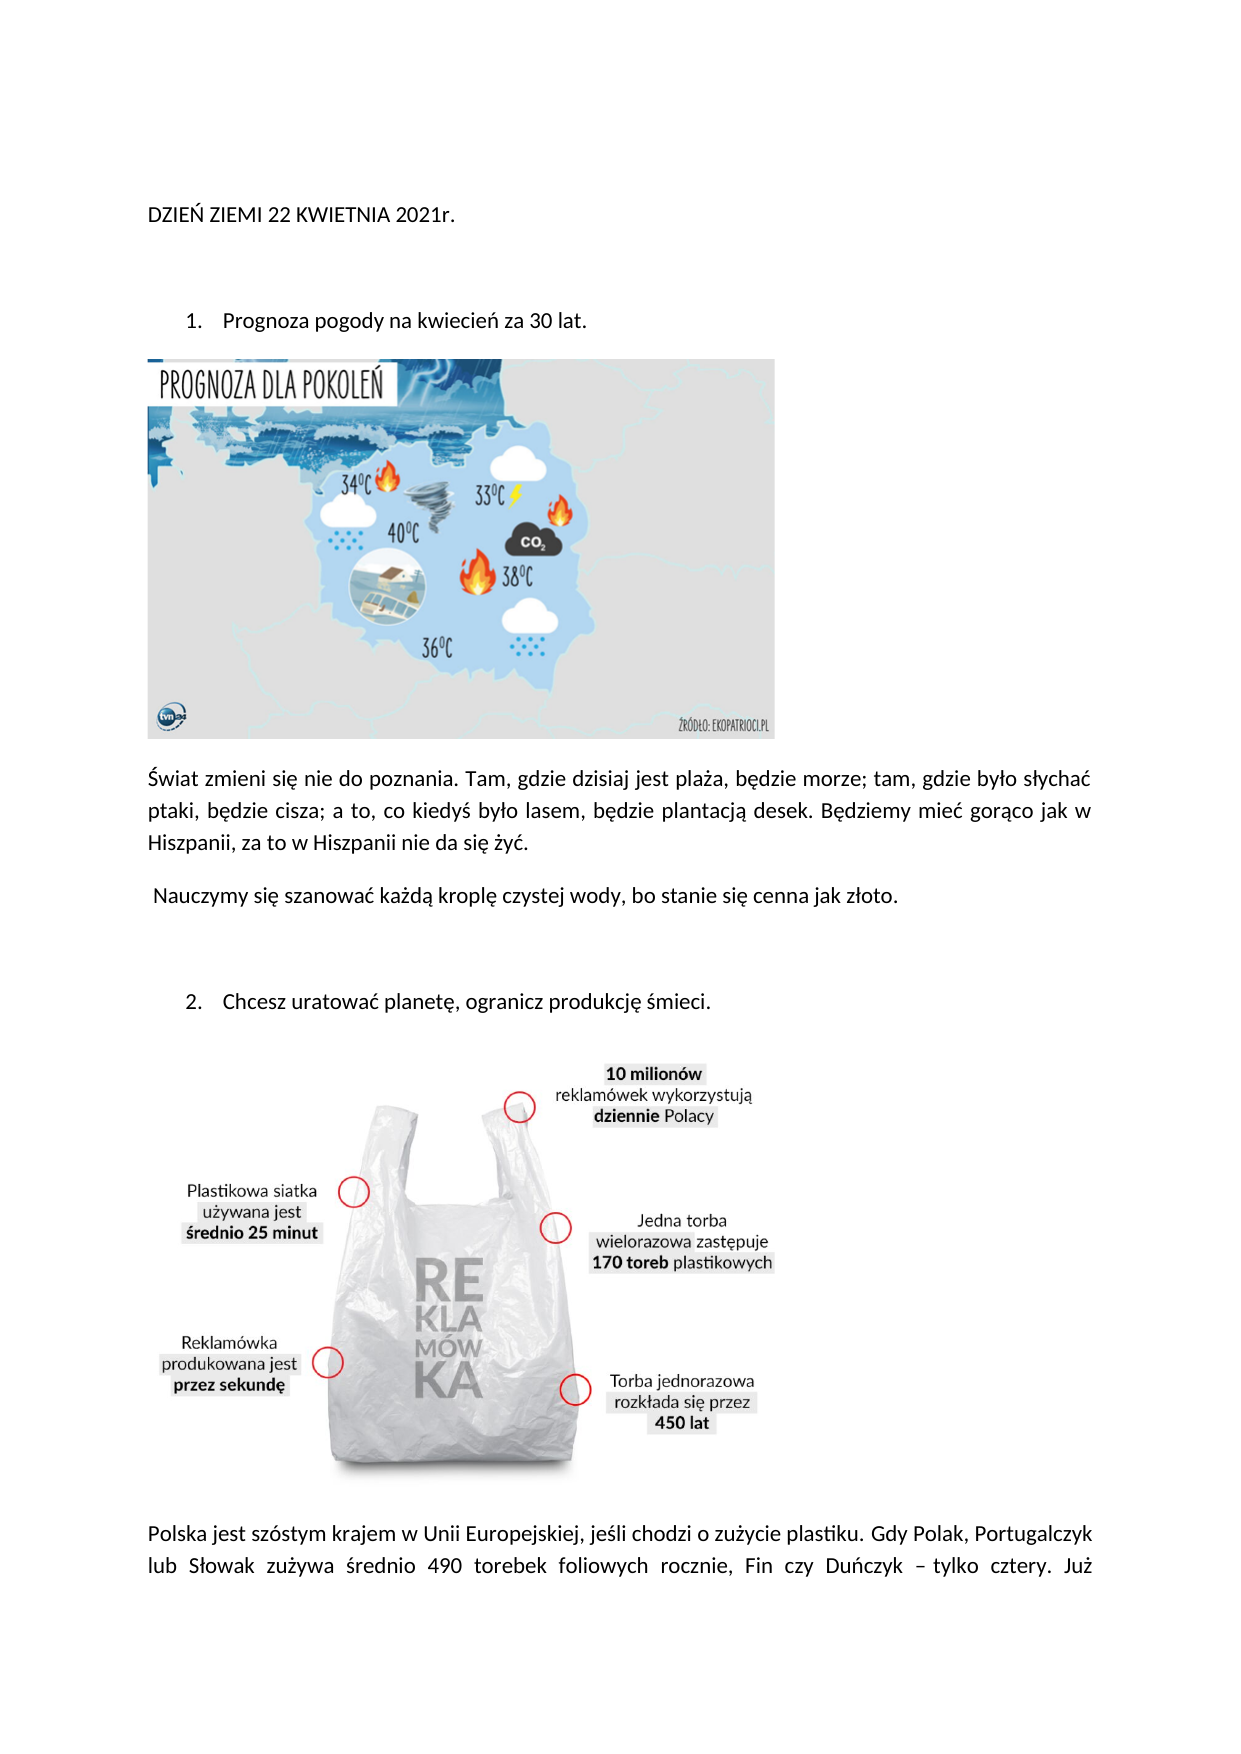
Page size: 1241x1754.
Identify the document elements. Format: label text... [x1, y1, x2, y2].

list Chcesz uratować planetę, ogranicz produkcję śmieci. [185, 987, 1093, 1015]
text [148, 1519, 1093, 1579]
picture [147, 359, 775, 739]
picture [147, 1040, 775, 1495]
text Świat zmieni się nie do poznania. Tam, gdzie dzisiaj jest plaża, będzie morze; tam, gdzie było słychać ptaki, będzie cisza; a to, co kiedyś było lasem, będzie plantacją desek. Będziemy mieć gorąco jak w Hiszpanii, za to w Hiszpanii nie da się żyć. [148, 764, 1093, 856]
text Nauczymy się szanować każdą kroplę czystej wody, bo stanie się cenna jak złoto. [148, 881, 1093, 909]
text DZIEŃ ZIEMI 22 KWIETNIA 2021r. [148, 201, 1093, 229]
list Prognoza pogody na kwiecień za 30 lat. [185, 307, 1093, 335]
